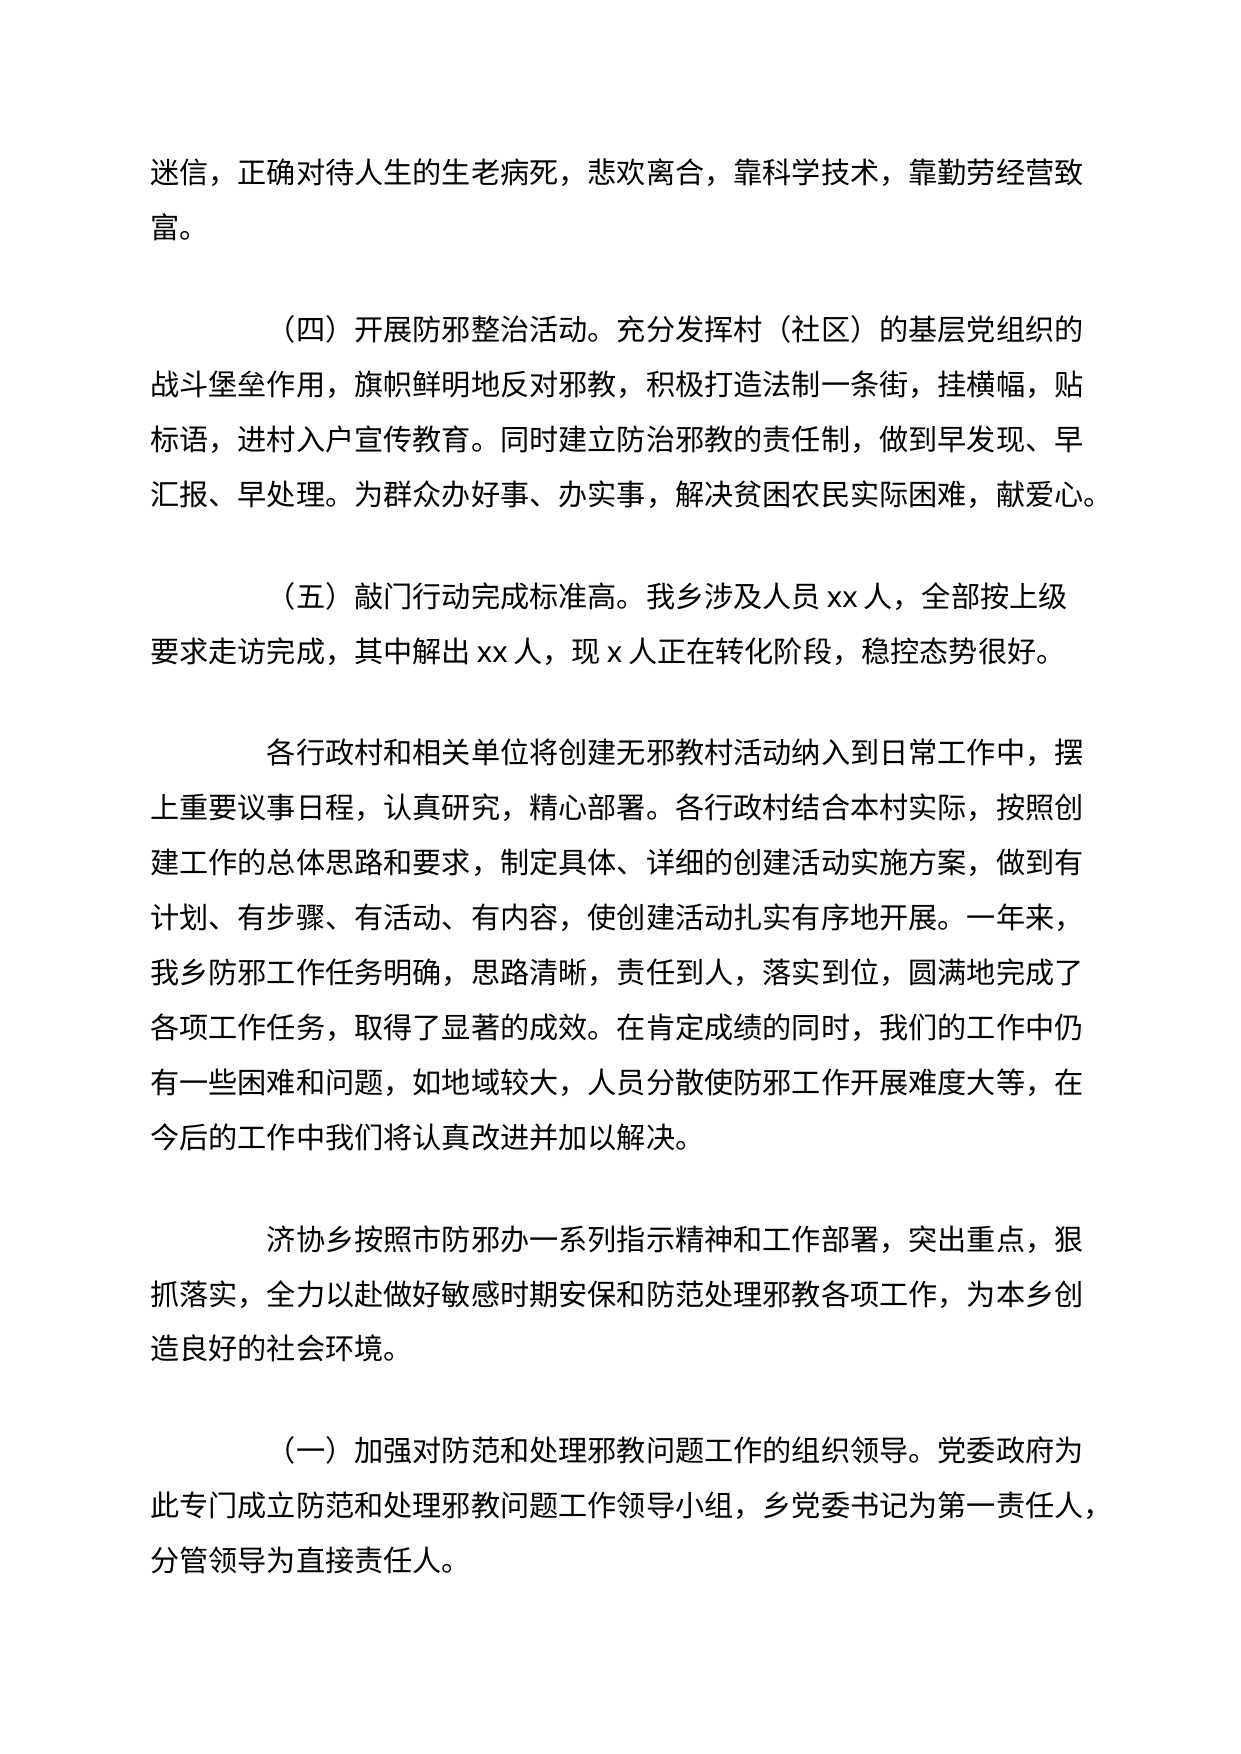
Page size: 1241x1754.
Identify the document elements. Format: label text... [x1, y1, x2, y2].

text （四）开展防邪整治活动。充分发挥村（社区）的基层党组织的战斗堡垒作用，旗帜鲜明地反对邪教，积极打造法制一条街，挂横幅，贴标语，进村入户宣传教育。同时建立防治邪教的责任制，做到早发现、早汇报、早处理。为群众办好事、办实事，解决贫困农民实际困难，献爱心。 [150, 307, 1090, 514]
text 济协乡按照市防邪办一系列指示精神和工作部署，突出重点，狠抓落实，全力以赴做好敏感时期安保和防范处理邪教各项工作，为本乡创造良好的社会环境。 [150, 1216, 1090, 1368]
text （一）加强对防范和处理邪教问题工作的组织领导。党委政府为此专门成立防范和处理邪教问题工作领导小组，乡党委书记为第一责任人，分管领导为直接责任人。 [150, 1428, 1090, 1580]
text （五）敲门行动完成标准高。我乡涉及人员xx人，全部按上级要求走访完成，其中解出xx人，现x人正在转化阶段，稳控态势很好。 [150, 573, 1090, 671]
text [150, 150, 1090, 247]
text 各行政村和相关单位将创建无邪教村活动纳入到日常工作中，摆上重要议事日程，认真研究，精心部署。各行政村结合本村实际，按照创建工作的总体思路和要求，制定具体、详细的创建活动实施方案，做到有计划、有步骤、有活动、有内容，使创建活动扎实有序地开展。一年来，我乡防邪工作任务明确，思路清晰，责任到人，落实到位，圆满地完成了各项工作任务，取得了显著的成效。在肯定成绩的同时，我们的工作中仍有一些困难和问题，如地域较大，人员分散使防邪工作开展难度大等，在今后的工作中我们将认真改进并加以解决。 [150, 730, 1090, 1157]
